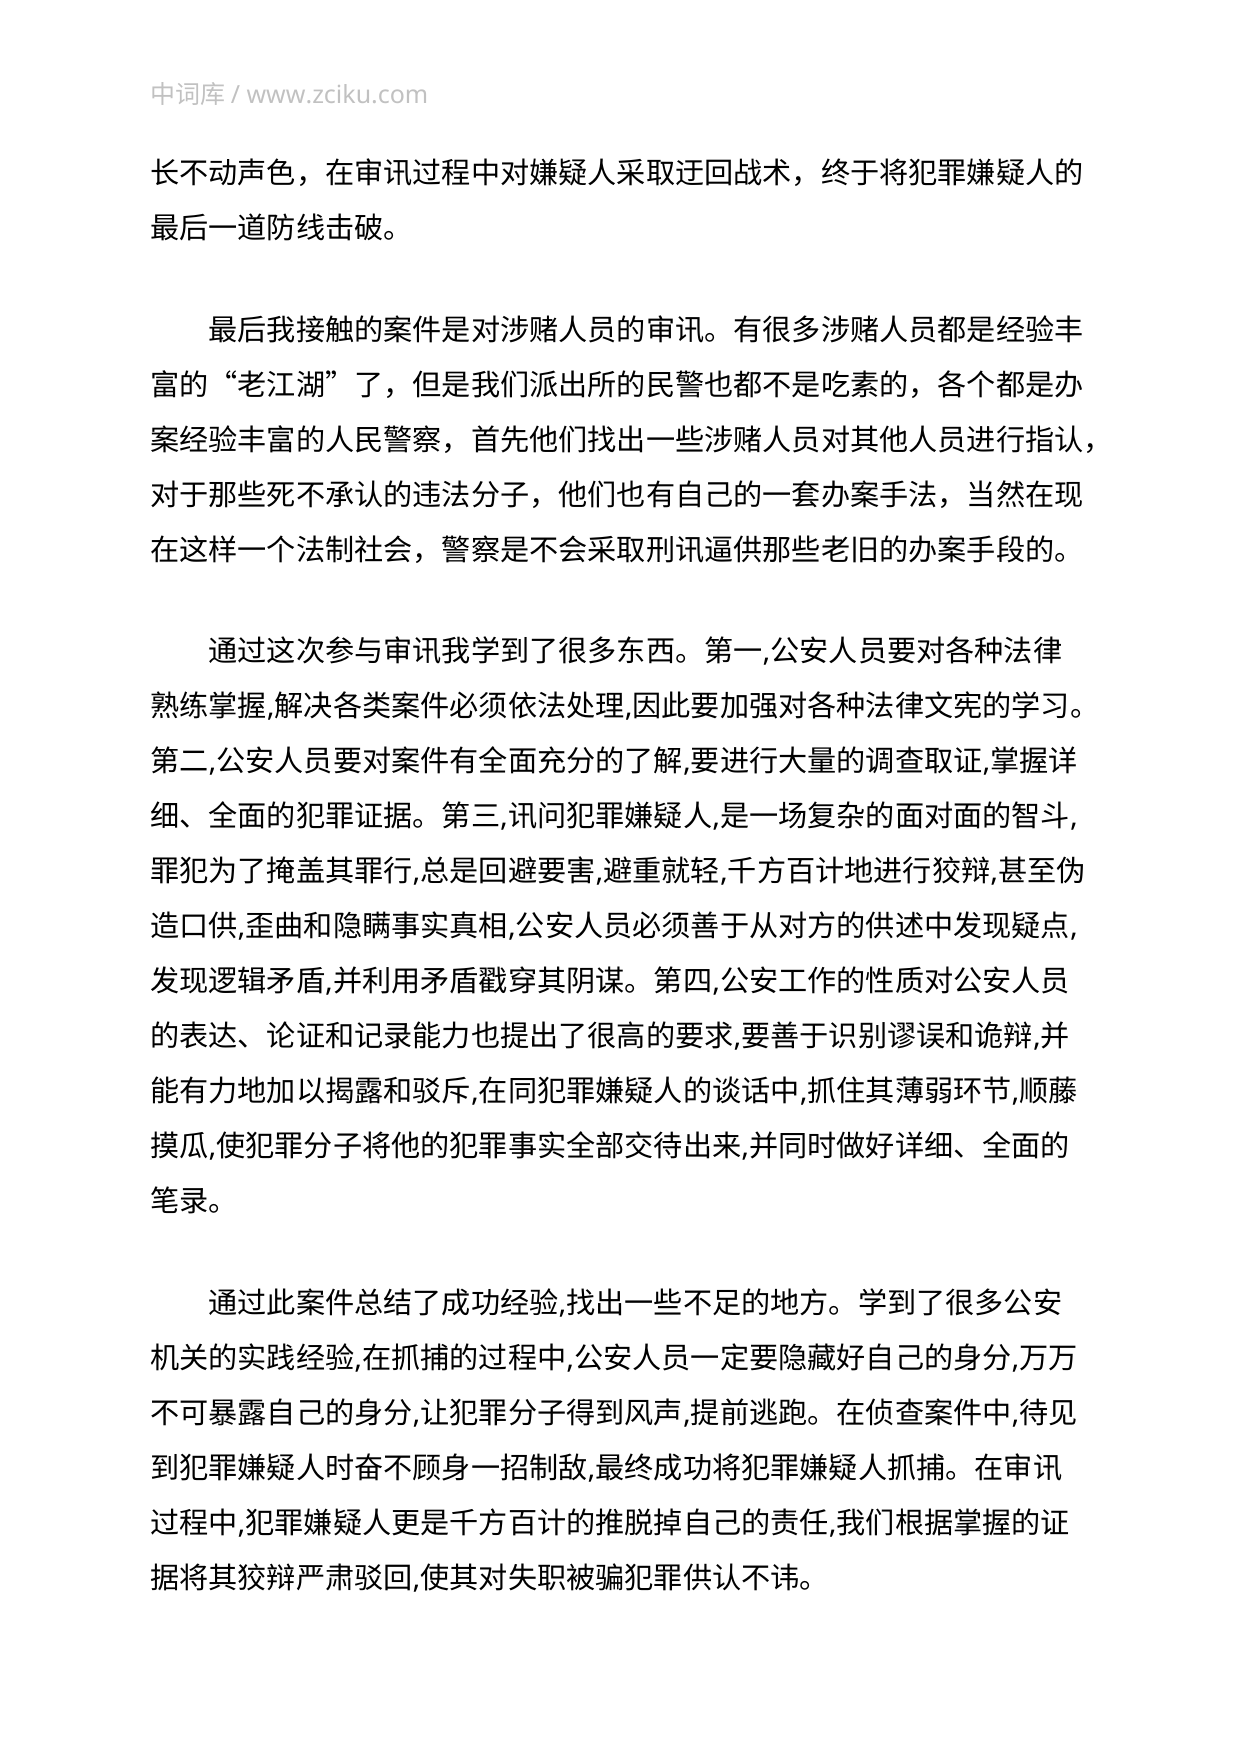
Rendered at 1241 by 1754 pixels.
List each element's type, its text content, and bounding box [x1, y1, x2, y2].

text 最后我接触的案件是对涉赌人员的审讯。有很多涉赌人员都是经验丰富的“老江湖”了，但是我们派出所的民警也都不是吃素的，各个都是办案经验丰富的人民警察，首先他们找出一些涉赌人员对其他人员进行指认，对于那些死不承认的违法分子，他们也有自己的一套办案手法，当然在现在这样一个法制社会，警察是不会采取刑讯逼供那些老旧的办案手段的。 [150, 307, 1090, 568]
text 通过此案件总结了成功经验,找出一些不足的地方。学到了很多公安机关的实践经验,在抓捕的过程中,公安人员一定要隐藏好自己的身分,万万不可暴露自己的身分,让犯罪分子得到风声,提前逃跑。在侦查案件中,待见到犯罪嫌疑人时奋不顾身一招制敌,最终成功将犯罪嫌疑人抓捕。在审讯过程中,犯罪嫌疑人更是千方百计的推脱掉自己的责任,我们根据掌握的证据将其狡辩严肃驳回,使其对失职被骗犯罪供认不讳。 [150, 1280, 1090, 1597]
text 通过这次参与审讯我学到了很多东西。第一,公安人员要对各种法律熟练掌握,解决各类案件必须依法处理,因此要加强对各种法律文宪的学习。第二,公安人员要对案件有全面充分的了解,要进行大量的调查取证,掌握详细、全面的犯罪证据。第三,讯问犯罪嫌疑人,是一场复杂的面对面的智斗,罪犯为了掩盖其罪行,总是回避要害,避重就轻,千方百计地进行狡辩,甚至伪造口供,歪曲和隐瞒事实真相,公安人员必须善于从对方的供述中发现疑点,发现逻辑矛盾,并利用矛盾戳穿其阴谋。第四,公安工作的性质对公安人员的表达、论证和记录能力也提出了很高的要求,要善于识别谬误和诡辩,并能有力地加以揭露和驳斥,在同犯罪嫌疑人的谈话中,抓住其薄弱环节,顺藤摸瓜,使犯罪分子将他的犯罪事实全部交待出来,并同时做好详细、全面的笔录。 [150, 628, 1090, 1220]
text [150, 150, 1090, 247]
